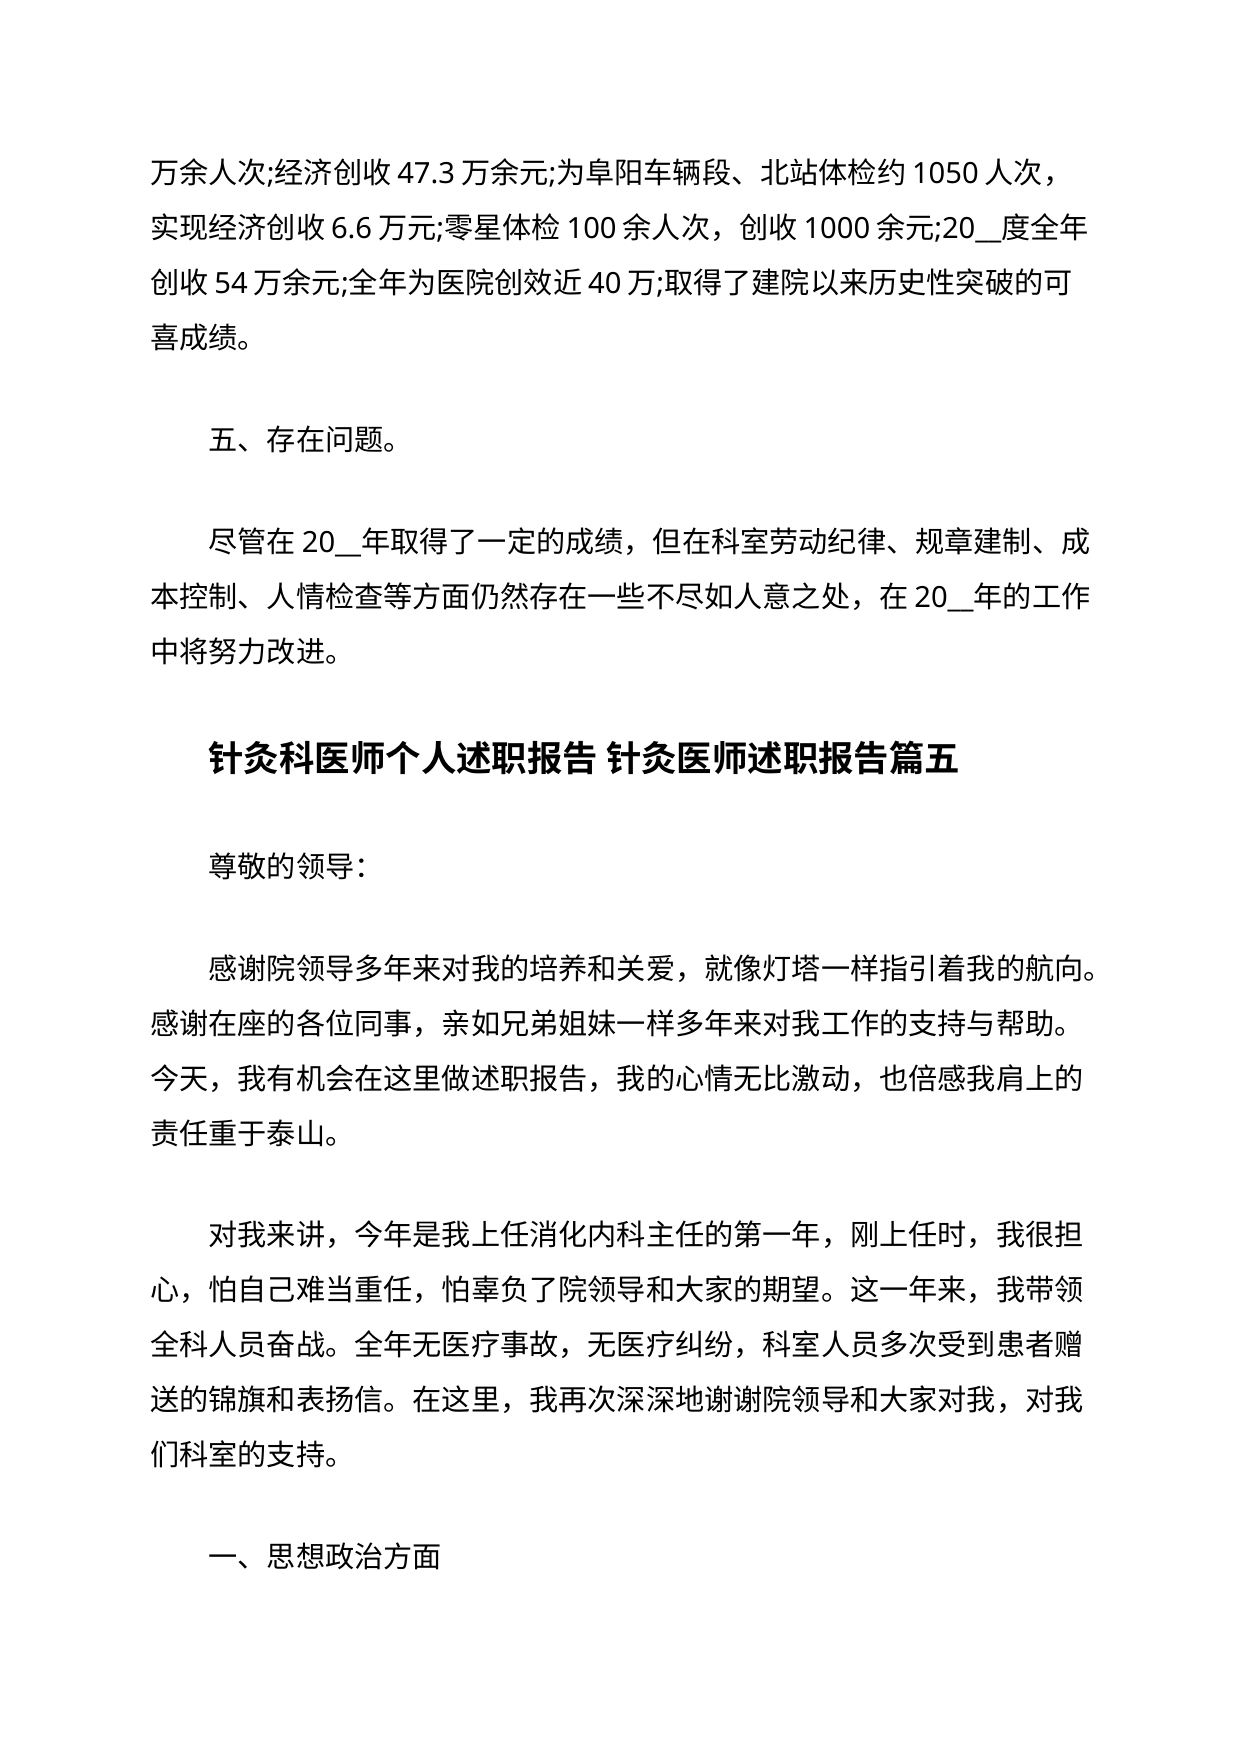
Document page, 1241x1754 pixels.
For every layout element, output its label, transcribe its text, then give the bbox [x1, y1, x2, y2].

text 一、思想政治方面 [150, 1533, 1090, 1576]
text 对我来讲，今年是我上任消化内科主任的第一年，刚上任时，我很担心，怕自己难当重任，怕辜负了院领导和大家的期望。这一年来，我带领全科人员奋战。全年无医疗事故，无医疗纠纷，科室人员多次受到患者赠送的锦旗和表扬信。在这里，我再次深深地谢谢院领导和大家对我，对我们科室的支持。 [150, 1212, 1090, 1474]
text 尊敬的领导： [150, 844, 1090, 886]
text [150, 150, 1090, 357]
text 尽管在20__年取得了一定的成绩，但在科室劳动纪律、规章建制、成本控制、人情检查等方面仍然存在一些不尽如人意之处，在20__年的工作中将努力改进。 [150, 518, 1090, 671]
text 针灸科医师个人述职报告 针灸医师述职报告篇五 [150, 730, 1090, 782]
text 五、存在问题。 [150, 417, 1090, 459]
text 感谢院领导多年来对我的培养和关爱，就像灯塔一样指引着我的航向。感谢在座的各位同事，亲如兄弟姐妹一样多年来对我工作的支持与帮助。今天，我有机会在这里做述职报告，我的心情无比激动，也倍感我肩上的责任重于泰山。 [150, 946, 1090, 1152]
